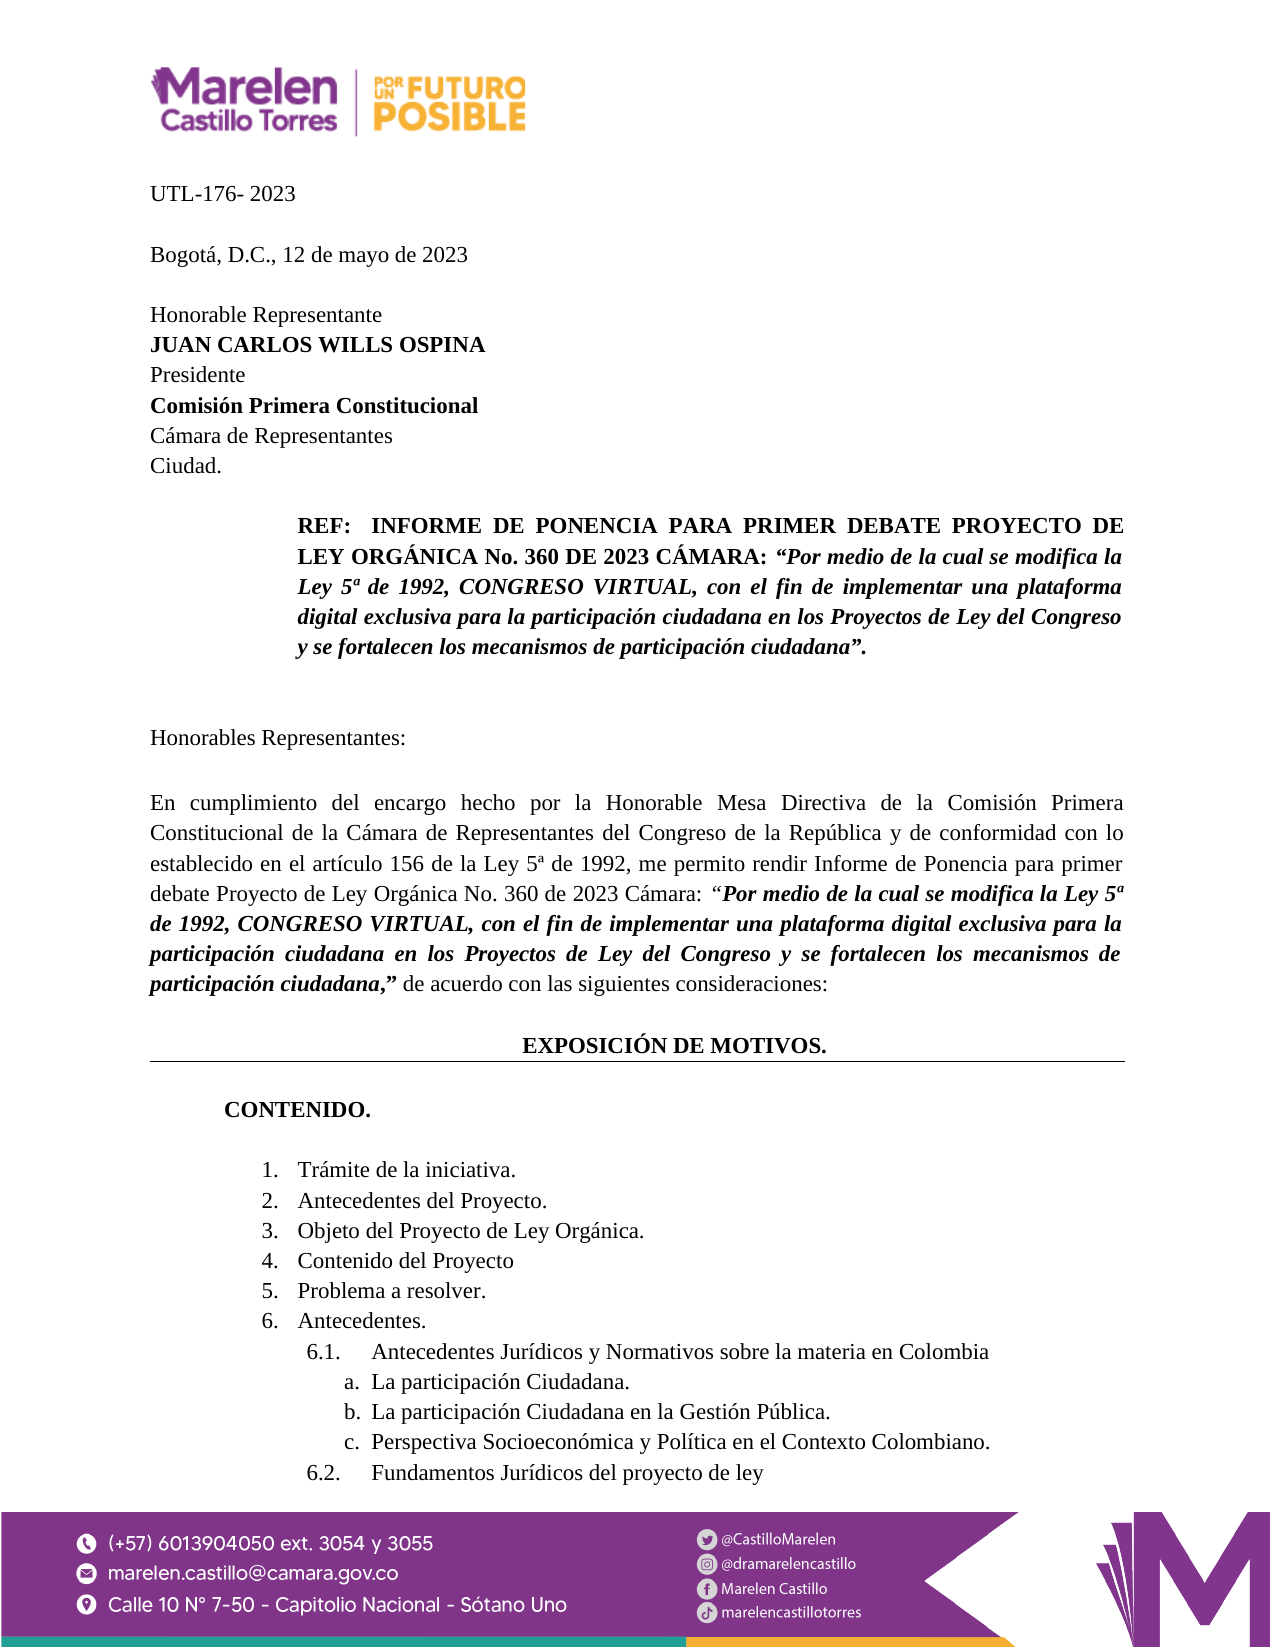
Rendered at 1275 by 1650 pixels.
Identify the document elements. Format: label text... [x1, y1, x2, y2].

text Comisión Primera Constitucional [150, 392, 1125, 418]
list Antecedentes. [187, 1308, 1113, 1334]
list Contenido del Proyecto [187, 1247, 1113, 1273]
text UTL-176- 2023 [150, 180, 1125, 207]
picture [150, 67, 525, 135]
list La participación Ciudadana. [270, 1368, 1113, 1394]
list Antecedentes del Proyecto. [187, 1187, 1113, 1213]
text Honorables Representantes: [150, 724, 1125, 750]
text Ciudad. [150, 452, 1125, 478]
text Honorable Representante [150, 301, 1125, 327]
list Problema a resolver. [187, 1277, 1113, 1304]
text Presidente [150, 361, 1125, 388]
list Antecedentes Jurídicos y Normativos sobre la materia en Colombia [232, 1338, 1113, 1364]
text Cámara de Representantes [150, 422, 1125, 448]
list Trámite de la iniciativa. [187, 1157, 1113, 1183]
picture [0, 1512, 1268, 1647]
list Objeto del Proyecto de Ley Orgánica. [187, 1217, 1113, 1243]
text EXPOSICIÓN DE MOTIVOS. [150, 1033, 1125, 1061]
text REF: INFORME DE PONENCIA PARA PRIMER DEBATE PROYECTO DE LEY ORGÁNICA No. 360 DE 2023 CÁMARA: “Por medio de la cual se modifica la Ley 5ª de 1992, CONGRESO VIRTUAL, con el fin de implementar una plataforma digital exclusiva para la participación ciudadana en los Proyectos de Ley del Congreso y se fortalecen los mecanismos de participación ciudadana”. [297, 512, 1125, 660]
list La participación Ciudadana en la Gestión Pública. [270, 1398, 1113, 1424]
text CONTENIDO. [150, 1096, 1113, 1122]
text Bogotá, D.C., 12 de mayo de 2023 [150, 241, 1125, 267]
text JUAN CARLOS WILLS OSPINA [150, 331, 1125, 358]
text En cumplimiento del encargo hecho por la Honorable Mesa Directiva de la Comisión Primera Constitucional de la Cámara de Representantes del Congreso de la República y de conformidad con lo establecido en el artículo 156 de la Ley 5ª de 1992, me permito rendir Informe de Ponencia para primer debate Proyecto de Ley Orgánica No. 360 de 2023 Cámara: “Por medio de la cual se modifica la Ley 5ª de 1992, CONGRESO VIRTUAL, con el fin de implementar una plataforma digital exclusiva para la participación ciudadana en los Proyectos de Ley del Congreso y se fortalecen los mecanismos de participación ciudadana,” de acuerdo con las siguientes consideraciones: [150, 789, 1125, 997]
list Fundamentos Jurídicos del proyecto de ley [232, 1459, 1113, 1485]
list Perspectiva Socioeconómica y Política en el Contexto Colombiano. [270, 1428, 1113, 1455]
